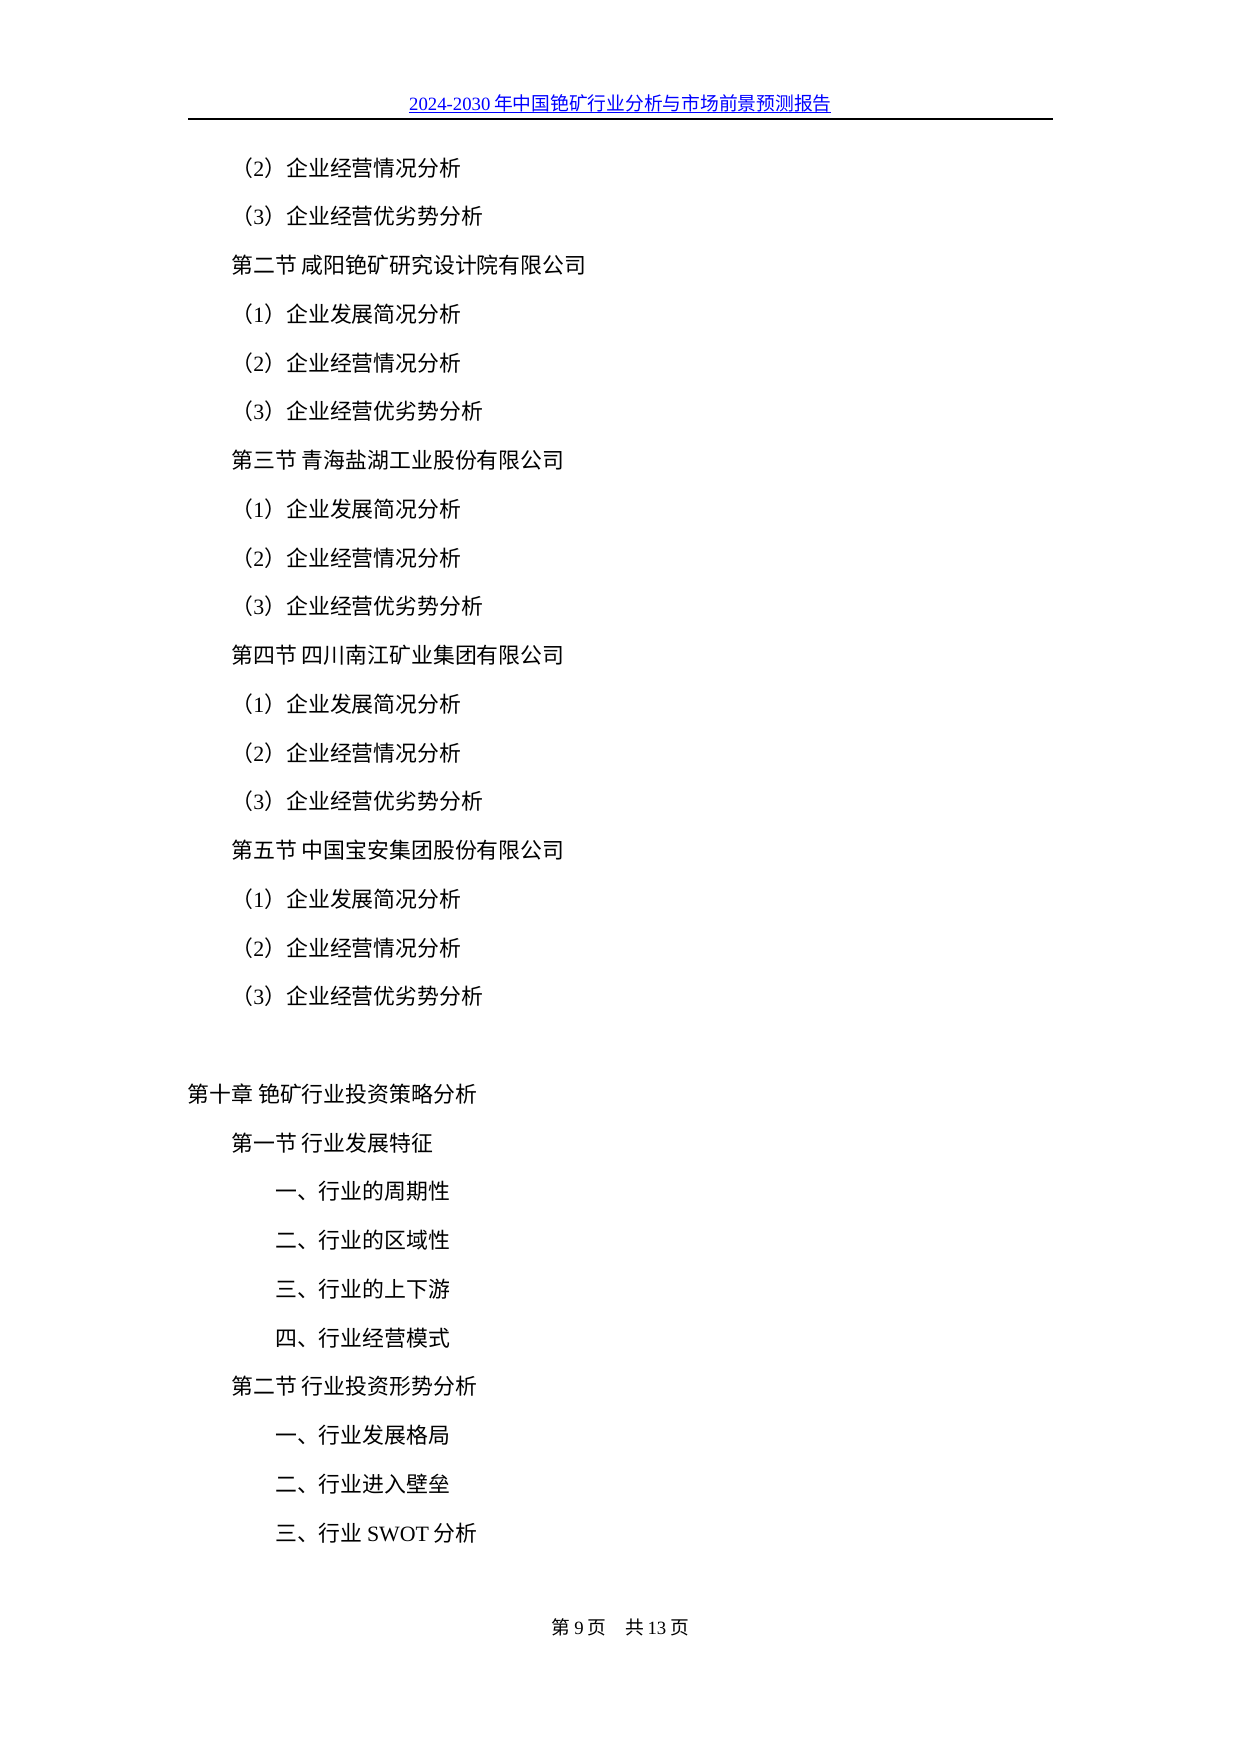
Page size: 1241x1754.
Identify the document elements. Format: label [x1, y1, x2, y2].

text [187, 150, 1053, 1548]
